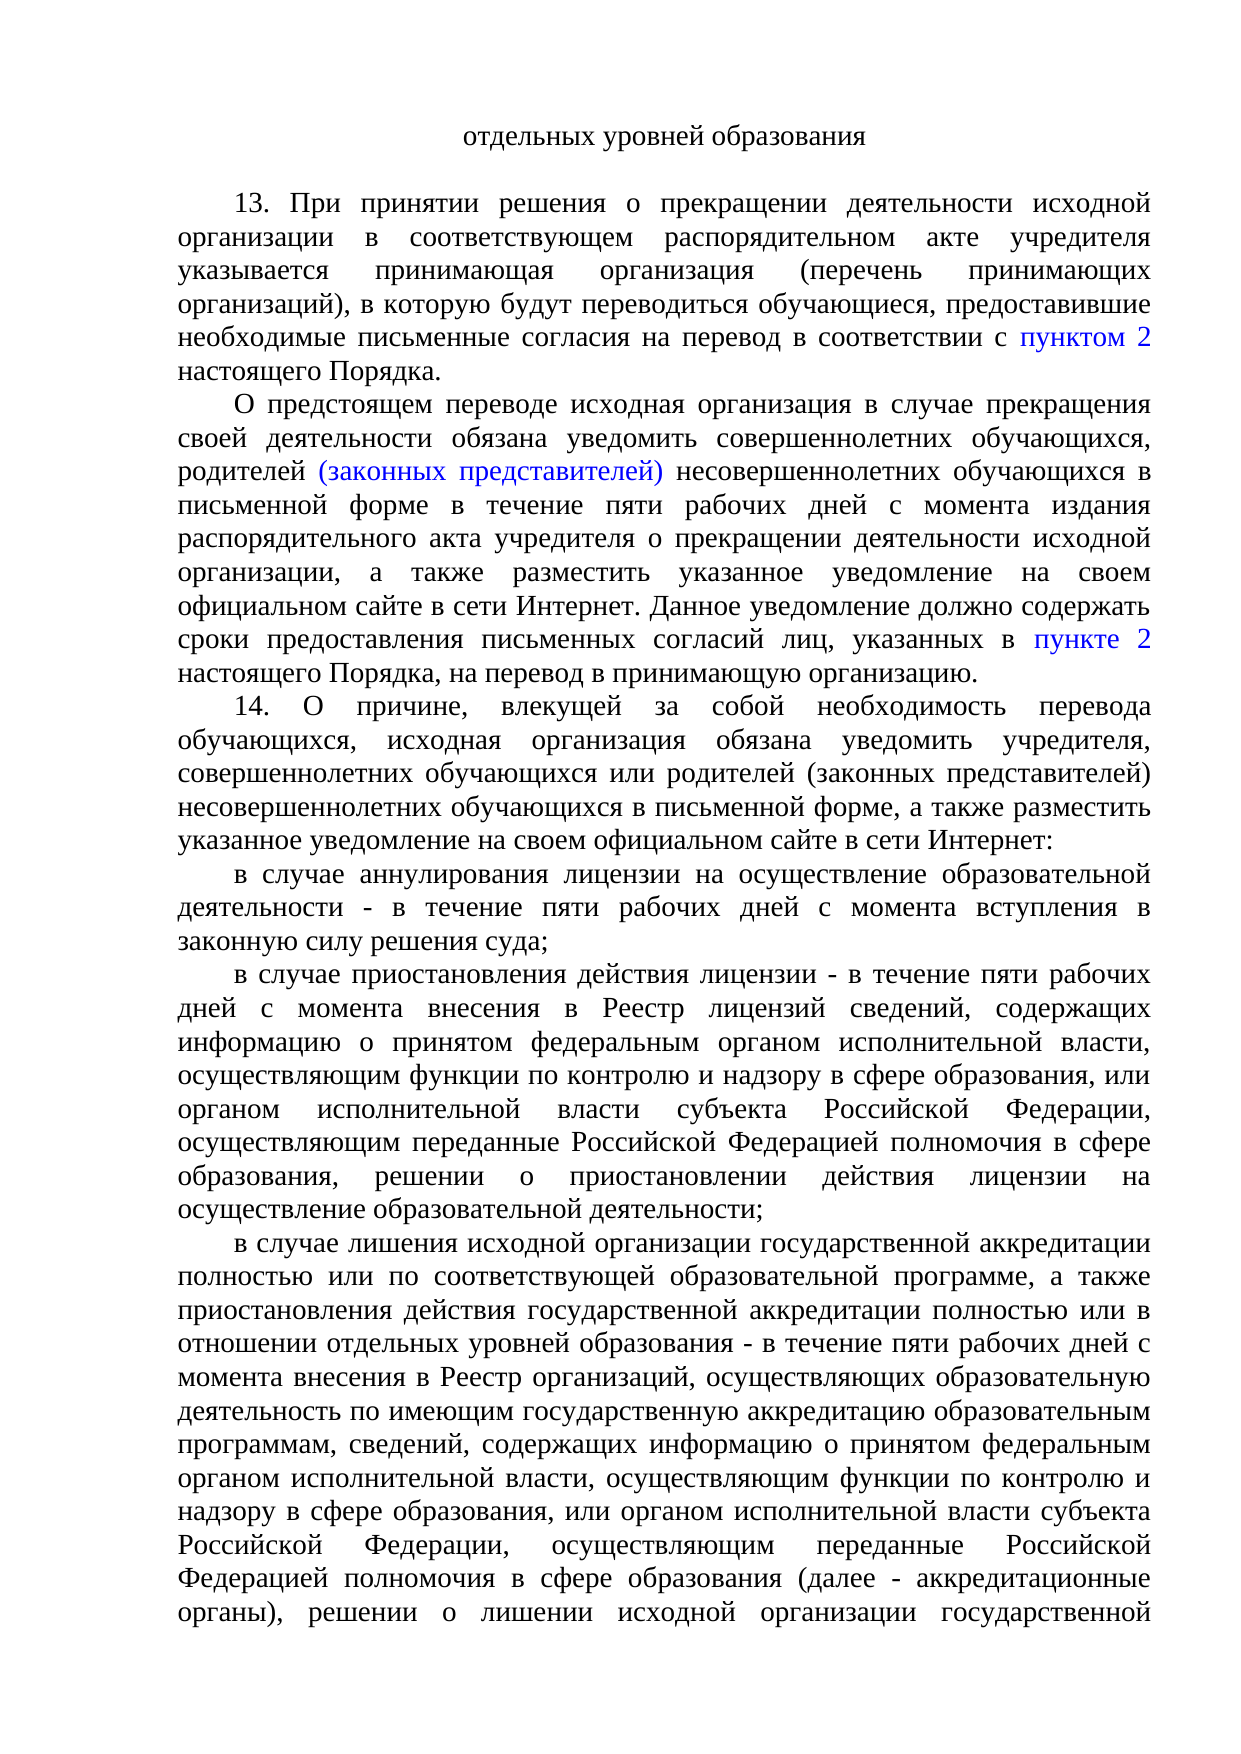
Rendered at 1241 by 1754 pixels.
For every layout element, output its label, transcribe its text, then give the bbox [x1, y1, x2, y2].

text в случае приостановления действия лицензии - в течение пяти рабочих дней с момента внесения в Реестр лицензий сведений, содержащих информацию о принятом федеральным органом исполнительной власти, осуществляющим функции по контролю и надзору в сфере образования, или органом исполнительной власти субъекта Российской Федерации, осуществляющим переданные Российской Федерацией полномочия в сфере образования, решении о приостановлении действия лицензии на осуществление образовательной деятельности; [177, 957, 1152, 1225]
text О предстоящем переводе исходная организация в случае прекращения своей деятельности обязана уведомить совершеннолетних обучающихся, родителей (законных представителей) несовершеннолетних обучающихся в письменной форме в течение пяти рабочих дней с момента издания распорядительного акта учредителя о прекращении деятельности исходной организации, а также разместить указанное уведомление на своем официальном сайте в сети Интернет. Данное уведомление должно содержать сроки предоставления письменных согласий лиц, указанных в пункте 2 настоящего Порядка, на перевод в принимающую организацию. [177, 386, 1152, 688]
text 14. О причине, влекущей за собой необходимость перевода обучающихся, исходная организация обязана уведомить учредителя, совершеннолетних обучающихся или родителей (законных представителей) несовершеннолетних обучающихся в письменной форме, а также разместить указанное уведомление на своем официальном сайте в сети Интернет: [177, 688, 1152, 856]
text в случае аннулирования лицензии на осуществление образовательной деятельности - в течение пяти рабочих дней с момента вступления в законную силу решения суда; [177, 856, 1152, 957]
text отдельных уровней образования [177, 118, 1152, 152]
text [177, 1225, 1152, 1627]
text 13. При принятии решения о прекращении деятельности исходной организации в соответствующем распорядительном акте учредителя указывается принимающая организация (перечень принимающих организаций), в которую будут переводиться обучающиеся, предоставившие необходимые письменные согласия на перевод в соответствии с пунктом 2 настоящего Порядка. [177, 185, 1152, 386]
